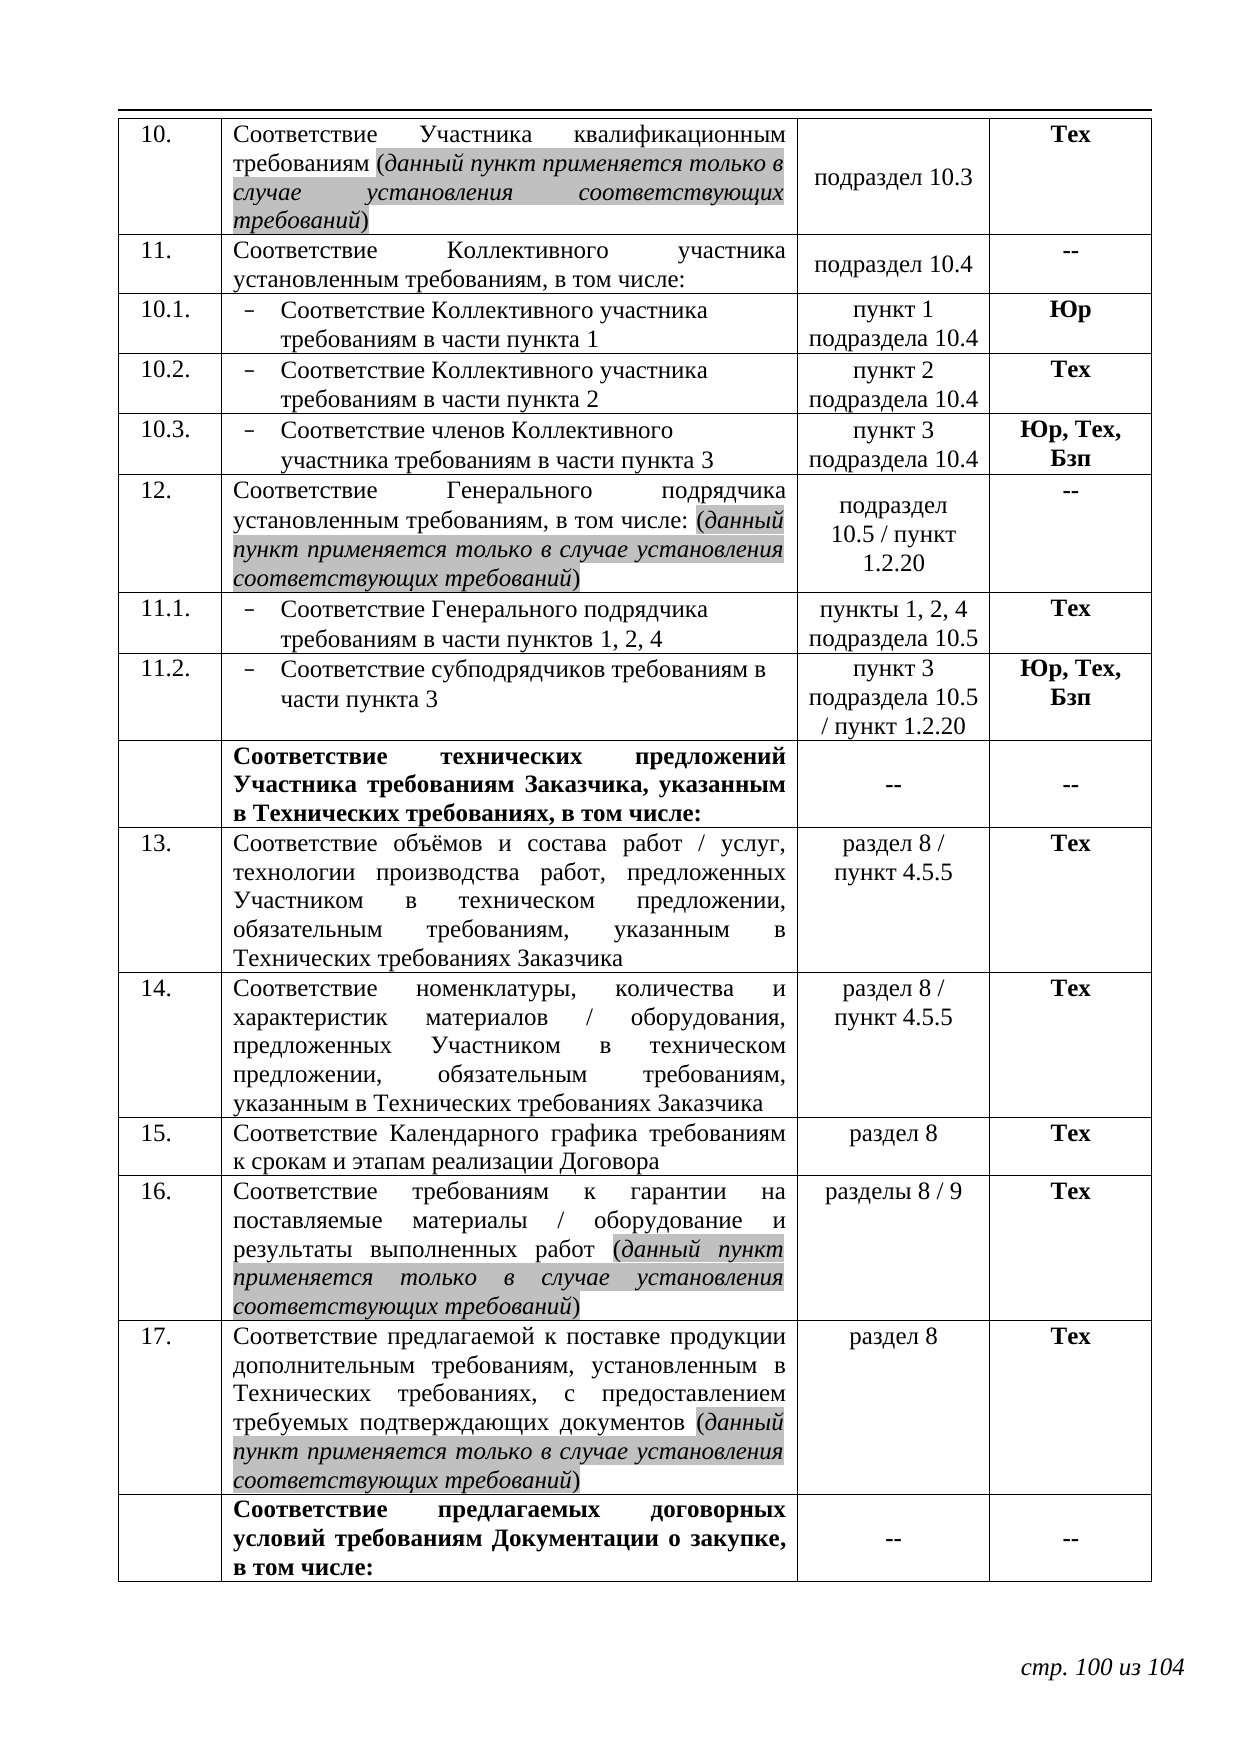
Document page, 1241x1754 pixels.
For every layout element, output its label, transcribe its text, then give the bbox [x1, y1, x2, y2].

table_cell Соответствие требованиям к гарантии на поставляемые материалы / оборудование и результаты выполненных работ (данный пункт применяется только в случае установления соответствующих требований) [222, 1176, 797, 1320]
table_cell пункт 3 подраздела 10.4 [798, 414, 989, 474]
table_cell -- [990, 235, 1151, 293]
table_cell пункт 1 подраздела 10.4 [798, 294, 989, 353]
table_cell пункт 2 подраздела 10.4 [798, 354, 989, 413]
table_cell [119, 654, 221, 740]
table_cell Юр, Тех, Бзп [990, 654, 1151, 740]
table_cell разделы 8 / 9 [798, 1176, 989, 1320]
table_cell раздел 8 [798, 1118, 989, 1175]
table_cell Соответствие Коллективного участника требованиям в части пункта 2 [222, 354, 797, 413]
table_cell [119, 1321, 221, 1493]
table_cell Соответствие объёмов и состава работ / услуг, технологии производства работ, предложенных Участником в техническом предложении, обязательным требованиям, указанным в Технических требованиях Заказчика [222, 828, 797, 972]
table_cell Соответствие Генерального подрядчика требованиям в части пунктов 1, 2, 4 [222, 593, 797, 652]
table_cell подраздел 10.3 [798, 119, 989, 234]
table_cell [119, 294, 221, 353]
table_cell Соответствие Участника квалификационным требованиям (данный пункт применяется только в случае установления соответствующих требований) [222, 119, 797, 234]
table_cell [119, 593, 221, 652]
table_cell Тех [990, 1118, 1151, 1175]
table_cell [119, 1118, 221, 1175]
table_cell Соответствие предлагаемой к поставке продукции дополнительным требованиям, установленным в Технических требованиях, с предоставлением требуемых подтверждающих документов (данный пункт применяется только в случае установления соответствующих требований) [222, 1321, 797, 1493]
table_cell подраздел 10.4 [798, 235, 989, 293]
table_cell пункт 3 подраздела 10.5 / пункт 1.2.20 [798, 654, 989, 740]
table_cell [119, 235, 221, 293]
table_cell Тех [990, 593, 1151, 652]
table_cell раздел 8 / пункт 4.5.5 [798, 973, 989, 1117]
table_cell [119, 973, 221, 1117]
table_cell Тех [990, 1176, 1151, 1320]
table_cell [119, 354, 221, 413]
table_cell Тех [990, 119, 1151, 234]
table_cell Юр, Тех, Бзп [990, 414, 1151, 474]
table_cell Юр [990, 294, 1151, 353]
table_cell Соответствие Генерального подрядчика установленным требованиям, в том числе: (данный пункт применяется только в случае установления соответствующих требований) [222, 475, 797, 592]
table_cell Соответствие Коллективного участника требованиям в части пункта 1 [222, 294, 797, 353]
table_cell Тех [990, 828, 1151, 972]
table_cell -- [990, 741, 1151, 827]
table_cell Соответствие номенклатуры, количества и характеристик материалов / оборудования, предложенных Участником в техническом предложении, обязательным требованиям, указанным в Технических требованиях Заказчика [222, 973, 797, 1117]
table_cell Тех [990, 1321, 1151, 1493]
table_cell Тех [990, 973, 1151, 1117]
table_cell [119, 828, 221, 972]
table_cell [119, 119, 221, 234]
table_cell Тех [990, 354, 1151, 413]
table_cell [119, 414, 221, 474]
table_cell Соответствие предлагаемых договорных условий требованиям Документации о закупке, в том числе: [222, 1495, 797, 1581]
table_cell -- [990, 1495, 1151, 1581]
table_cell пункты 1, 2, 4 подраздела 10.5 [798, 593, 989, 652]
table_cell раздел 8 [798, 1321, 989, 1493]
table_cell [119, 1495, 221, 1581]
table_cell Соответствие Коллективного участника установленным требованиям, в том числе: [222, 235, 797, 293]
table_cell Соответствие Календарного графика требованиям к срокам и этапам реализации Договора [222, 1118, 797, 1175]
table_cell раздел 8 / пункт 4.5.5 [798, 828, 989, 972]
table_cell Соответствие субподрядчиков требованиям в части пункта 3 [222, 654, 797, 740]
table_cell -- [798, 1495, 989, 1581]
table_cell -- [990, 475, 1151, 592]
table_cell [119, 1176, 221, 1320]
table_cell -- [798, 741, 989, 827]
table_cell [119, 741, 221, 827]
table_cell [119, 475, 221, 592]
table_cell Соответствие технических предложений Участника требованиям Заказчика, указанным в Технических требованиях, в том числе: [222, 741, 797, 827]
table_cell подраздел 10.5 / пункт 1.2.20 [798, 475, 989, 592]
table_cell Соответствие членов Коллективного участника требованиям в части пункта 3 [222, 414, 797, 474]
